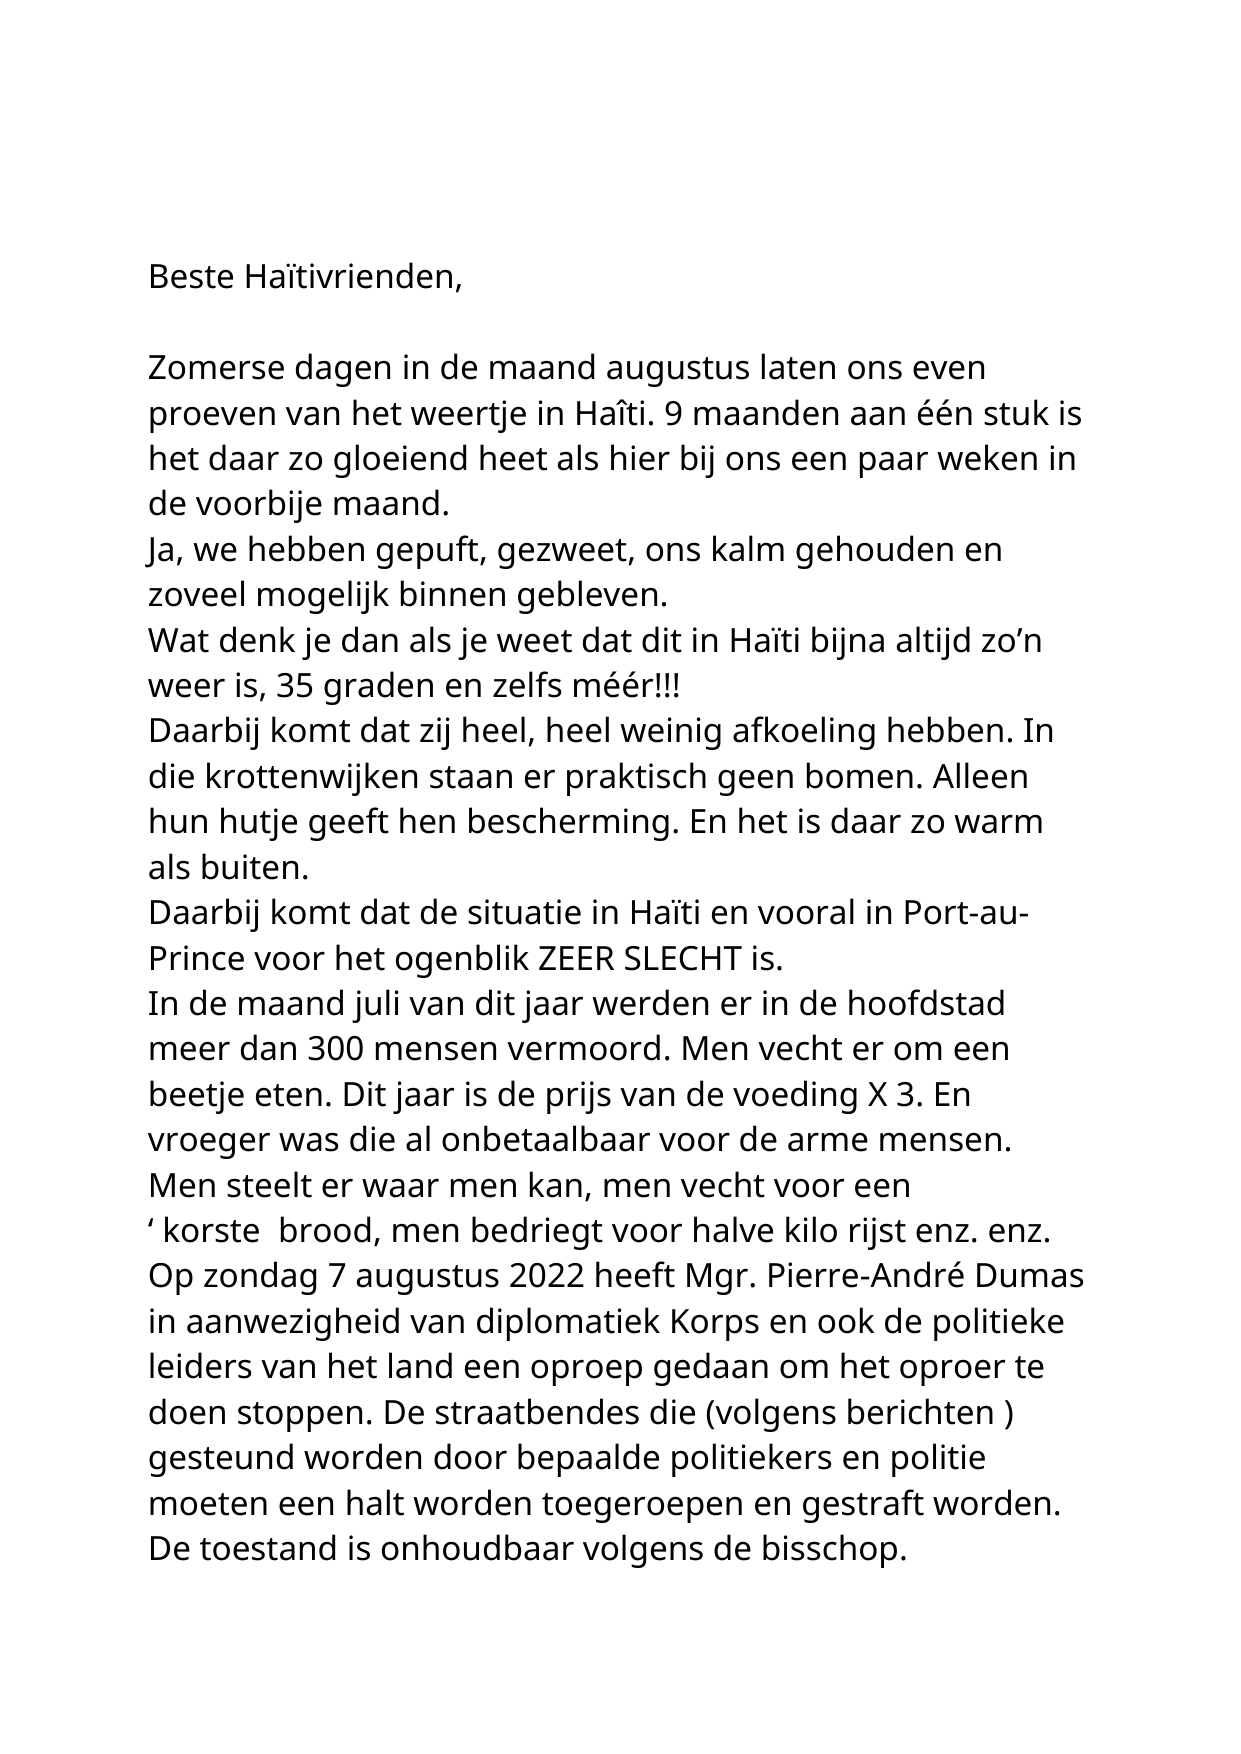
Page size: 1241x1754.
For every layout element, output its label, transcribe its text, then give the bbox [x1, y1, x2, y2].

text Zomerse dagen in de maand augustus laten ons even proeven van het weertje in Haîti. 9 maanden aan één stuk is het daar zo gloeiend heet als hier bij ons een paar weken in de voorbije maand. Ja, we hebben gepuft, gezweet, ons kalm gehouden en zoveel mogelijk binnen gebleven. Wat denk je dan als je weet dat dit in Haïti bijna altijd zo’n weer is, 35 graden en zelfs méér!!! [148, 344, 1093, 707]
text In de maand juli van dit jaar werden er in de hoofdstad meer dan 300 mensen vermoord. Men vecht er om een beetje eten. Dit jaar is de prijs van de voeding X 3. En vroeger was die al onbetaalbaar voor de arme mensen. Men steelt er waar men kan, men vecht voor een [148, 980, 1093, 1207]
text Daarbij komt dat zij heel, heel weinig afkoeling hebben. In die krottenwijken staan er praktisch geen bomen. Alleen hun hutje geeft hen bescherming. En het is daar zo warm als buiten. [148, 707, 1093, 889]
text ‘ korste brood, men bedriegt voor halve kilo rijst enz. enz. [148, 1207, 1093, 1252]
text Beste Haïtivrienden, [148, 253, 1093, 298]
text Daarbij komt dat de situatie in Haïti en vooral in Port-au-Prince voor het ogenblik ZEER SLECHT is. [148, 889, 1093, 980]
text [148, 1252, 1093, 1570]
